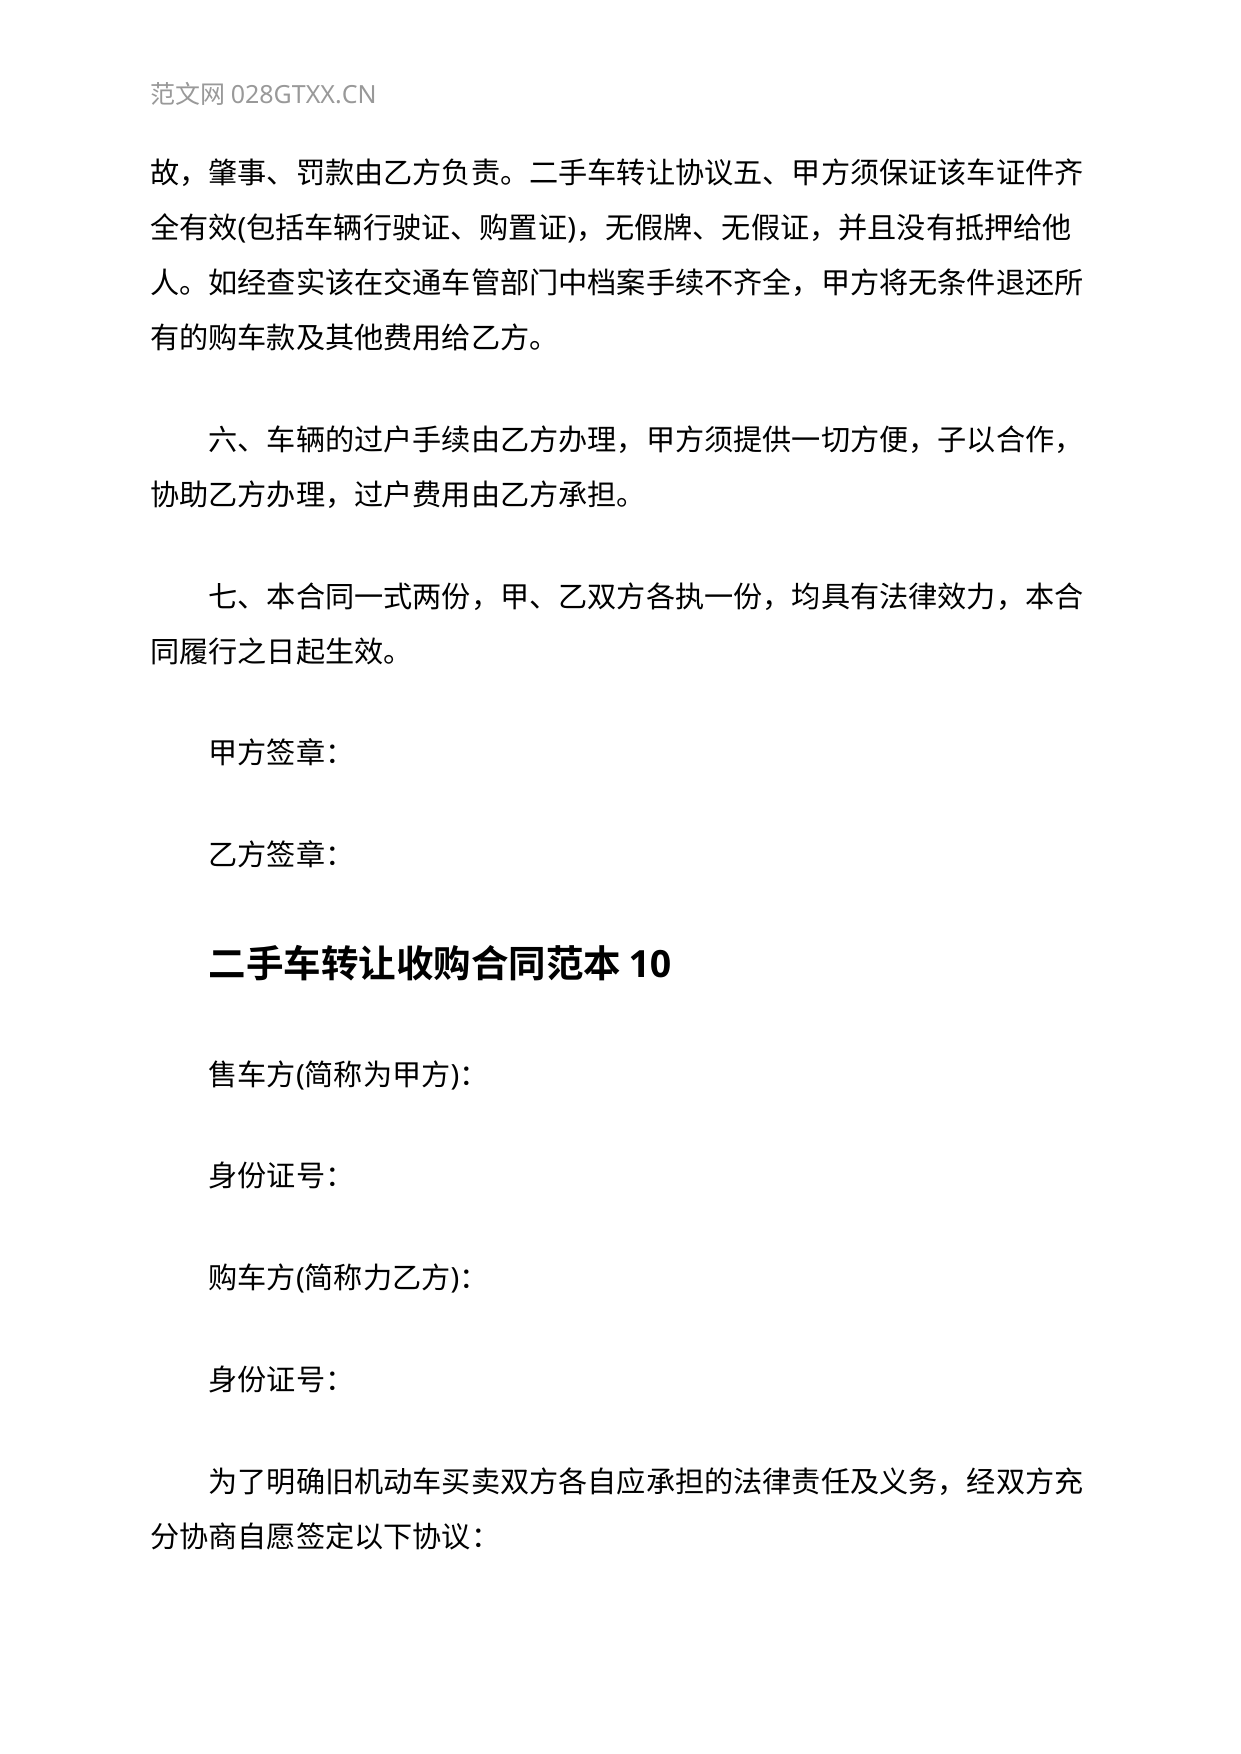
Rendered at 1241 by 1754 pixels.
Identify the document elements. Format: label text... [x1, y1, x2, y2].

text 六、车辆的过户手续由乙方办理，甲方须提供一切方便，子以合作，协助乙方办理，过户费用由乙方承担。 [150, 417, 1090, 514]
text 身份证号： [150, 1357, 1090, 1399]
text 售车方(简称为甲方)： [150, 1051, 1090, 1093]
text 甲方签章： [150, 730, 1090, 772]
text 身份证号： [150, 1153, 1090, 1195]
text 乙方签章： [150, 832, 1090, 874]
text 为了明确旧机动车买卖双方各自应承担的法律责任及义务，经双方充分协商自愿签定以下协议： [150, 1458, 1090, 1556]
text 二手车转让收购合同范本10 [150, 933, 1090, 988]
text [150, 150, 1090, 357]
text 七、本合同一式两份，甲、乙双方各执一份，均具有法律效力，本合同履行之日起生效。 [150, 573, 1090, 670]
text 购车方(简称力乙方)： [150, 1255, 1090, 1297]
